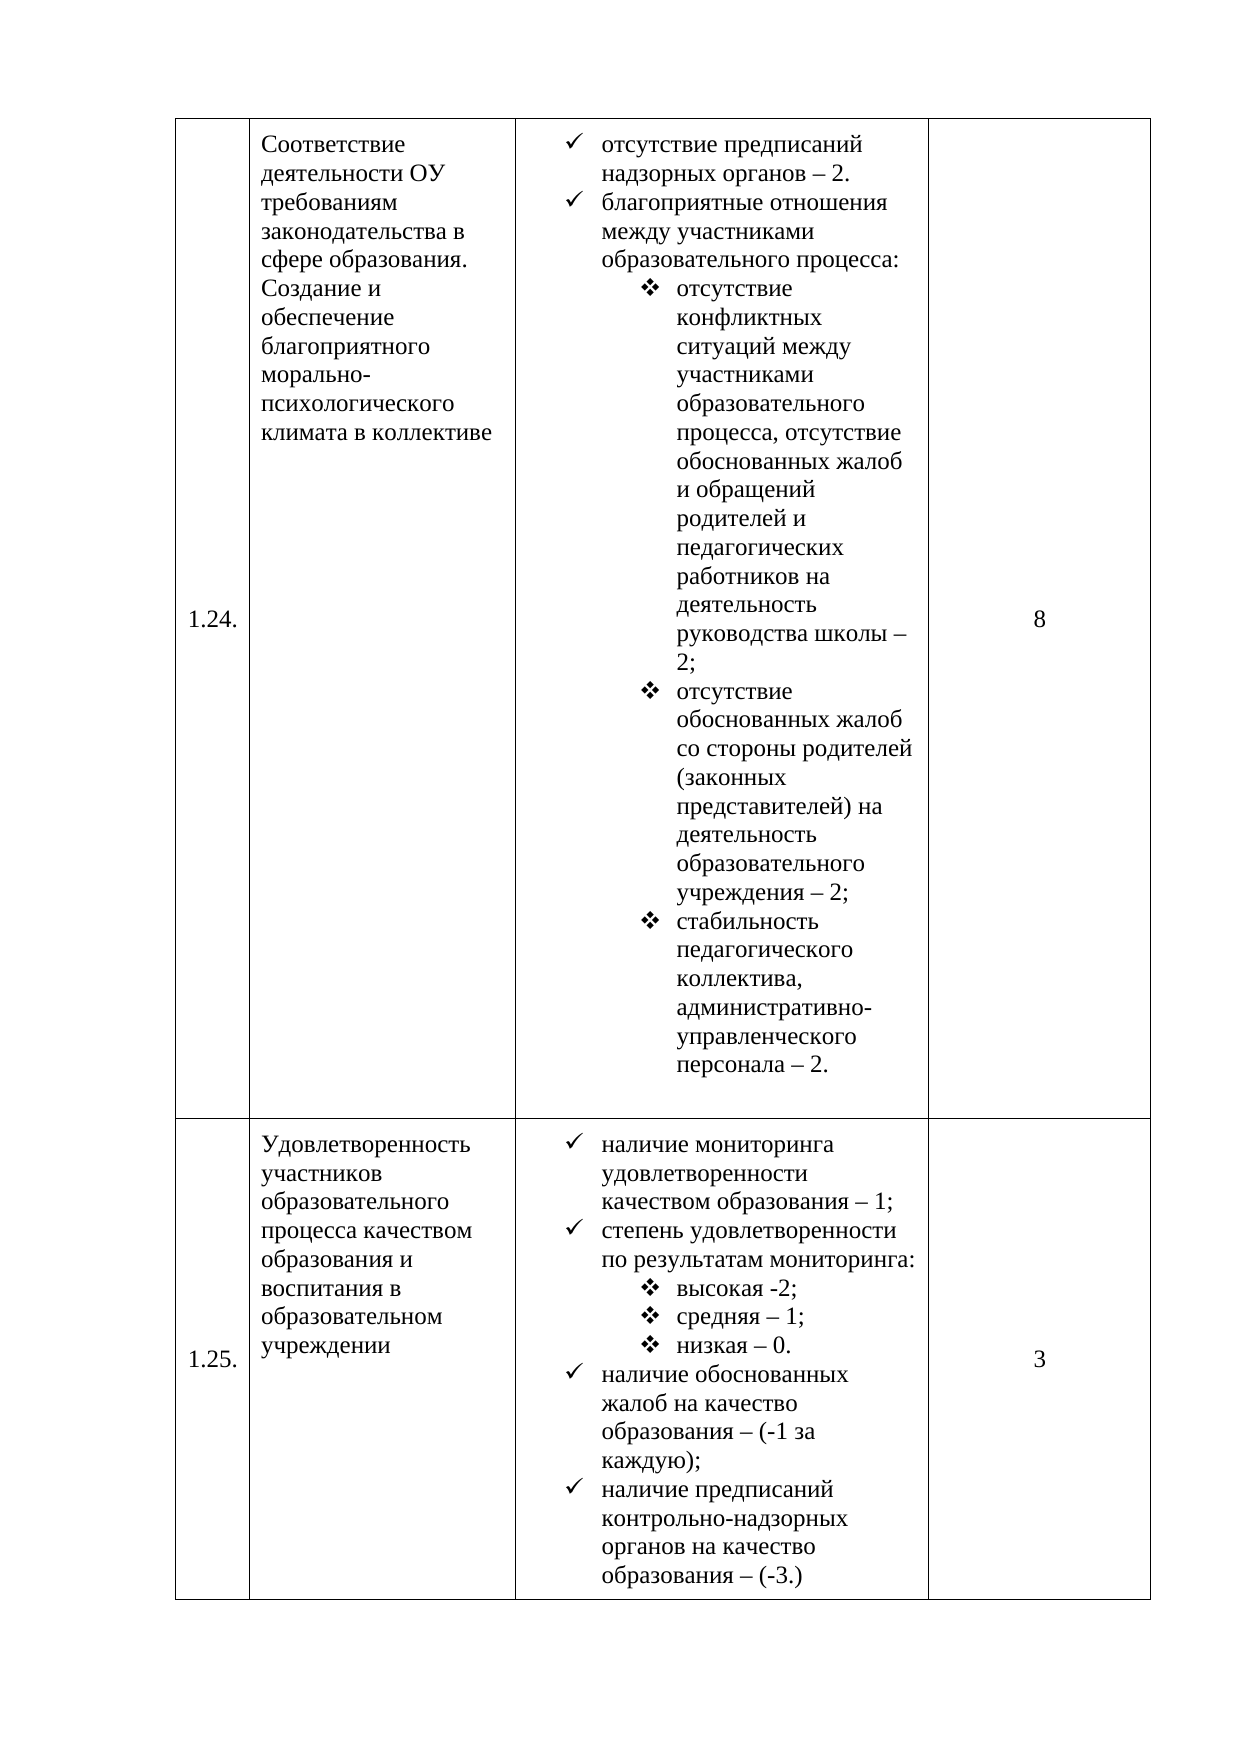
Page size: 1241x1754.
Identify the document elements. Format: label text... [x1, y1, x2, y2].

table_cell наличие мониторинга удовлетворенности качеством образования – 1; степень удовлетворенности по результатам мониторинга: высокая -2; средняя – 1; низкая – 0. наличие обоснованных жалоб на качество образования – (-1 за каждую); наличие предписаний контрольно-надзорных органов на качество образования – (-3.) [516, 1119, 928, 1599]
table_cell 8 [929, 119, 1150, 1117]
table_cell 1.24. [176, 119, 249, 1117]
table_cell Соответствие деятельности ОУ требованиям законодательства в сфере образования. Создание и обеспечение благоприятного морально-психологического климата в коллективе [250, 119, 515, 1117]
table_cell 3 [929, 1119, 1150, 1599]
table_cell отсутствие предписаний надзорных органов – 2. благоприятные отношения между участниками образовательного процесса: отсутствие конфликтных ситуаций между участниками образовательного процесса, отсутствие обоснованных жалоб и обращений родителей и педагогических работников на деятельность руководства школы – 2; отсутствие обоснованных жалоб со стороны родителей (законных представителей) на деятельность образовательного учреждения – 2; стабильность педагогического коллектива, административно-управленческого персонала – 2. [516, 119, 928, 1117]
table_cell 1.25. [176, 1119, 249, 1599]
table_cell Удовлетворенность участников образовательного процесса качеством образования и воспитания в образовательном учреждении [250, 1119, 515, 1599]
